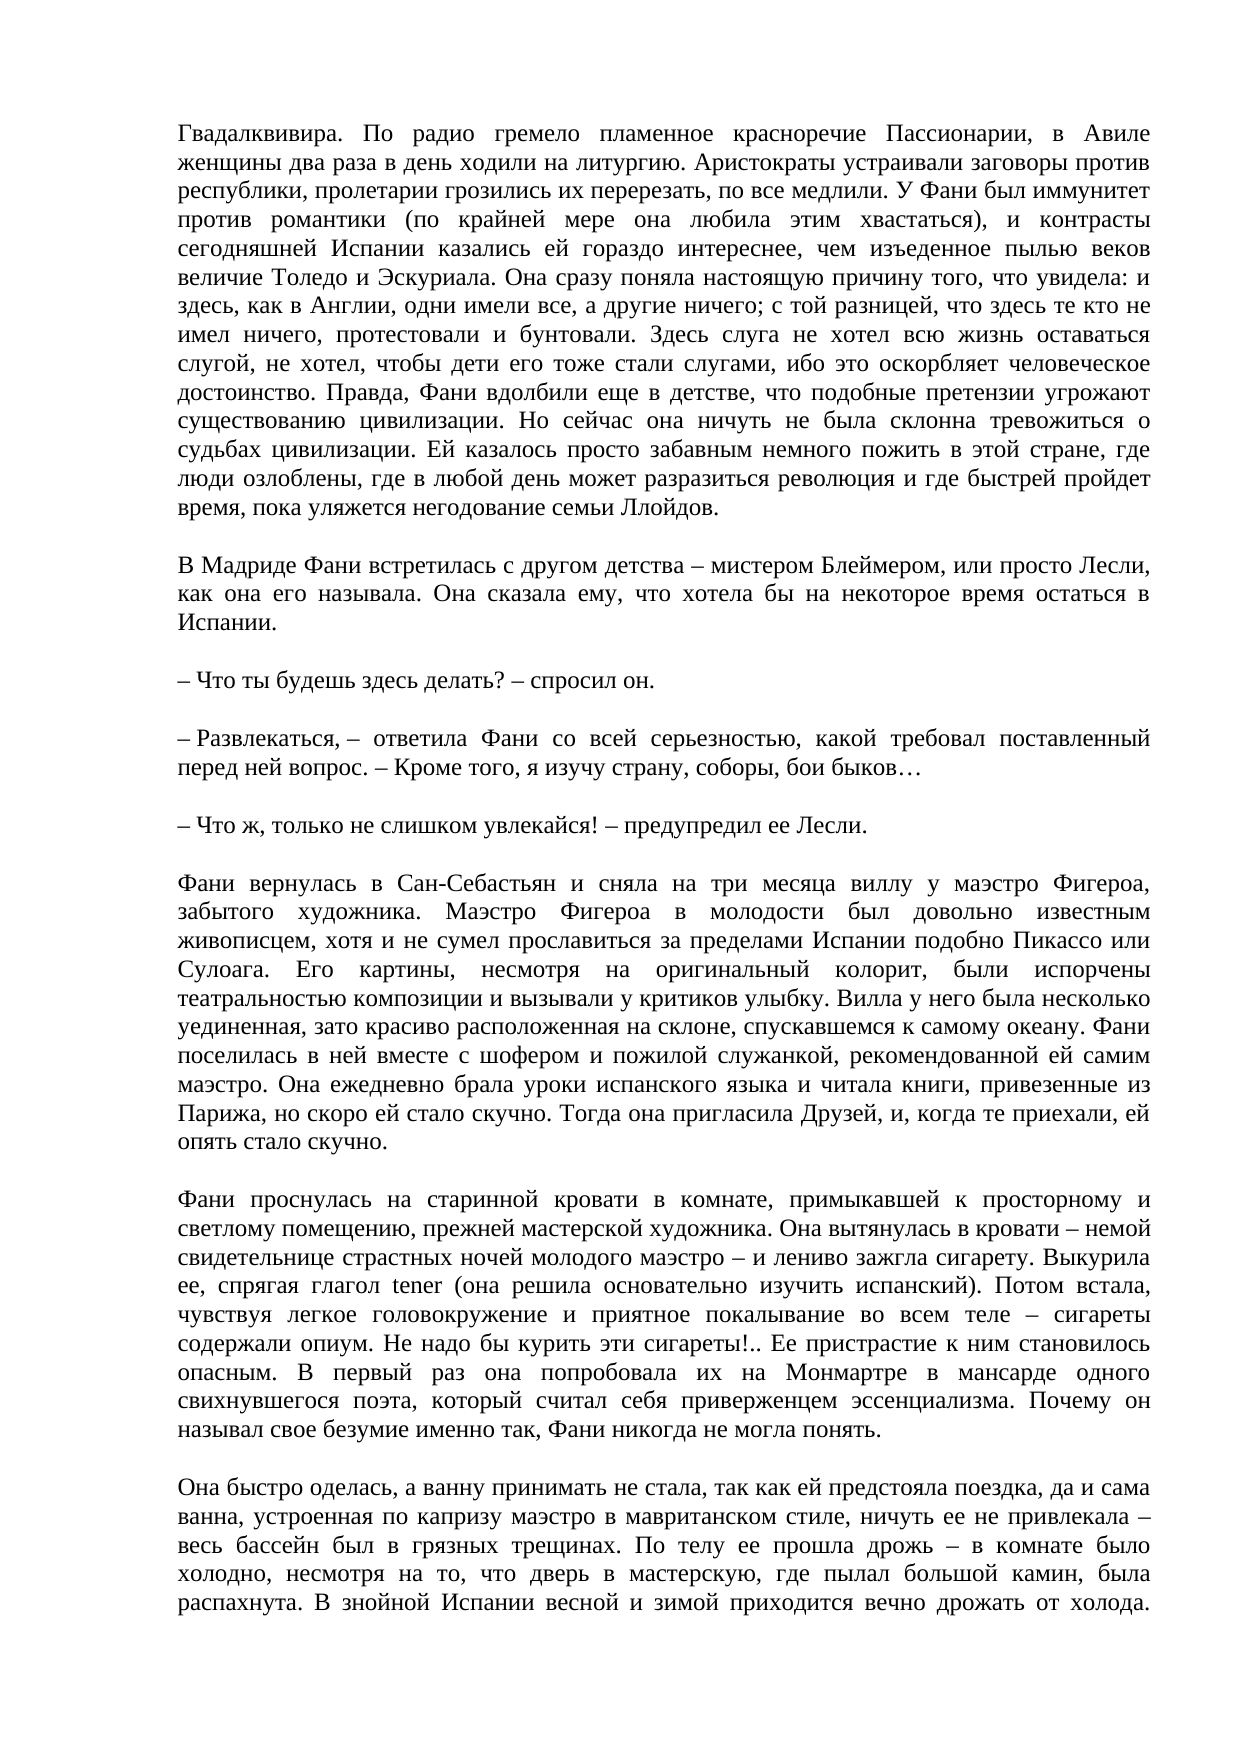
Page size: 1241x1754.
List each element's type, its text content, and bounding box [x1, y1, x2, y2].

text В Мадриде Фани встретилась с другом детства – мистером Блеймером, или просто Лесли, как она его называла. Она сказала ему, что хотела бы на некоторое время остаться в Испании. [177, 550, 1152, 636]
text – Что ты будешь здесь делать? – спросил он. [177, 665, 1152, 694]
text Фани проснулась на старинной кровати в комнате, примыкавшей к просторному и светлому помещению, прежней мастерской художника. Она вытянулась в кровати – немой свидетельнице страстных ночей молодого маэстро – и лениво зажгла сигарету. Выкурила ее, спрягая глагол tener (она решила основательно изучить испанский). Потом встала, чувствуя легкое головокружение и приятное покалывание во всем теле – сигареты содержали опиум. Не надо бы курить эти сигареты!.. Ее пристрастие к ним становилось опасным. В первый раз она попробовала их на Монмартре в мансарде одного свихнувшегося поэта, который считал себя приверженцем эссенциализма. Почему он называл свое безумие именно так, Фани никогда не могла понять. [177, 1184, 1152, 1443]
text – Что ж, только не слишком увлекайся! – предупредил ее Лесли. [177, 810, 1152, 838]
text Фани вернулась в Сан-Себастьян и сняла на три месяца виллу у маэстро Фигероа, забытого художника. Маэстро Фигероа в молодости был довольно известным живописцем, хотя и не сумел прославиться за пределами Испании подобно Пикассо или Сулоага. Его картины, несмотря на оригинальный колорит, были испорчены театральностью композиции и вызывали у критиков улыбку. Вилла у него была несколько уединенная, зато красиво расположенная на склоне, спускавшемся к самому океану. Фани поселилась в ней вместе с шофером и пожилой служанкой, рекомендованной ей самим маэстро. Она ежедневно брала уроки испанского языка и читала книги, привезенные из Парижа, но скоро ей стало скучно. Тогда она пригласила Друзей, и, когда те приехали, ей опять стало скучно. [177, 868, 1152, 1155]
text – Развлекаться, – ответила Фани со всей серьезностью, какой требовал поставленный перед ней вопрос. – Кроме того, я изучу страну, соборы, бои быков… [177, 723, 1152, 781]
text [177, 1472, 1152, 1616]
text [177, 118, 1152, 521]
